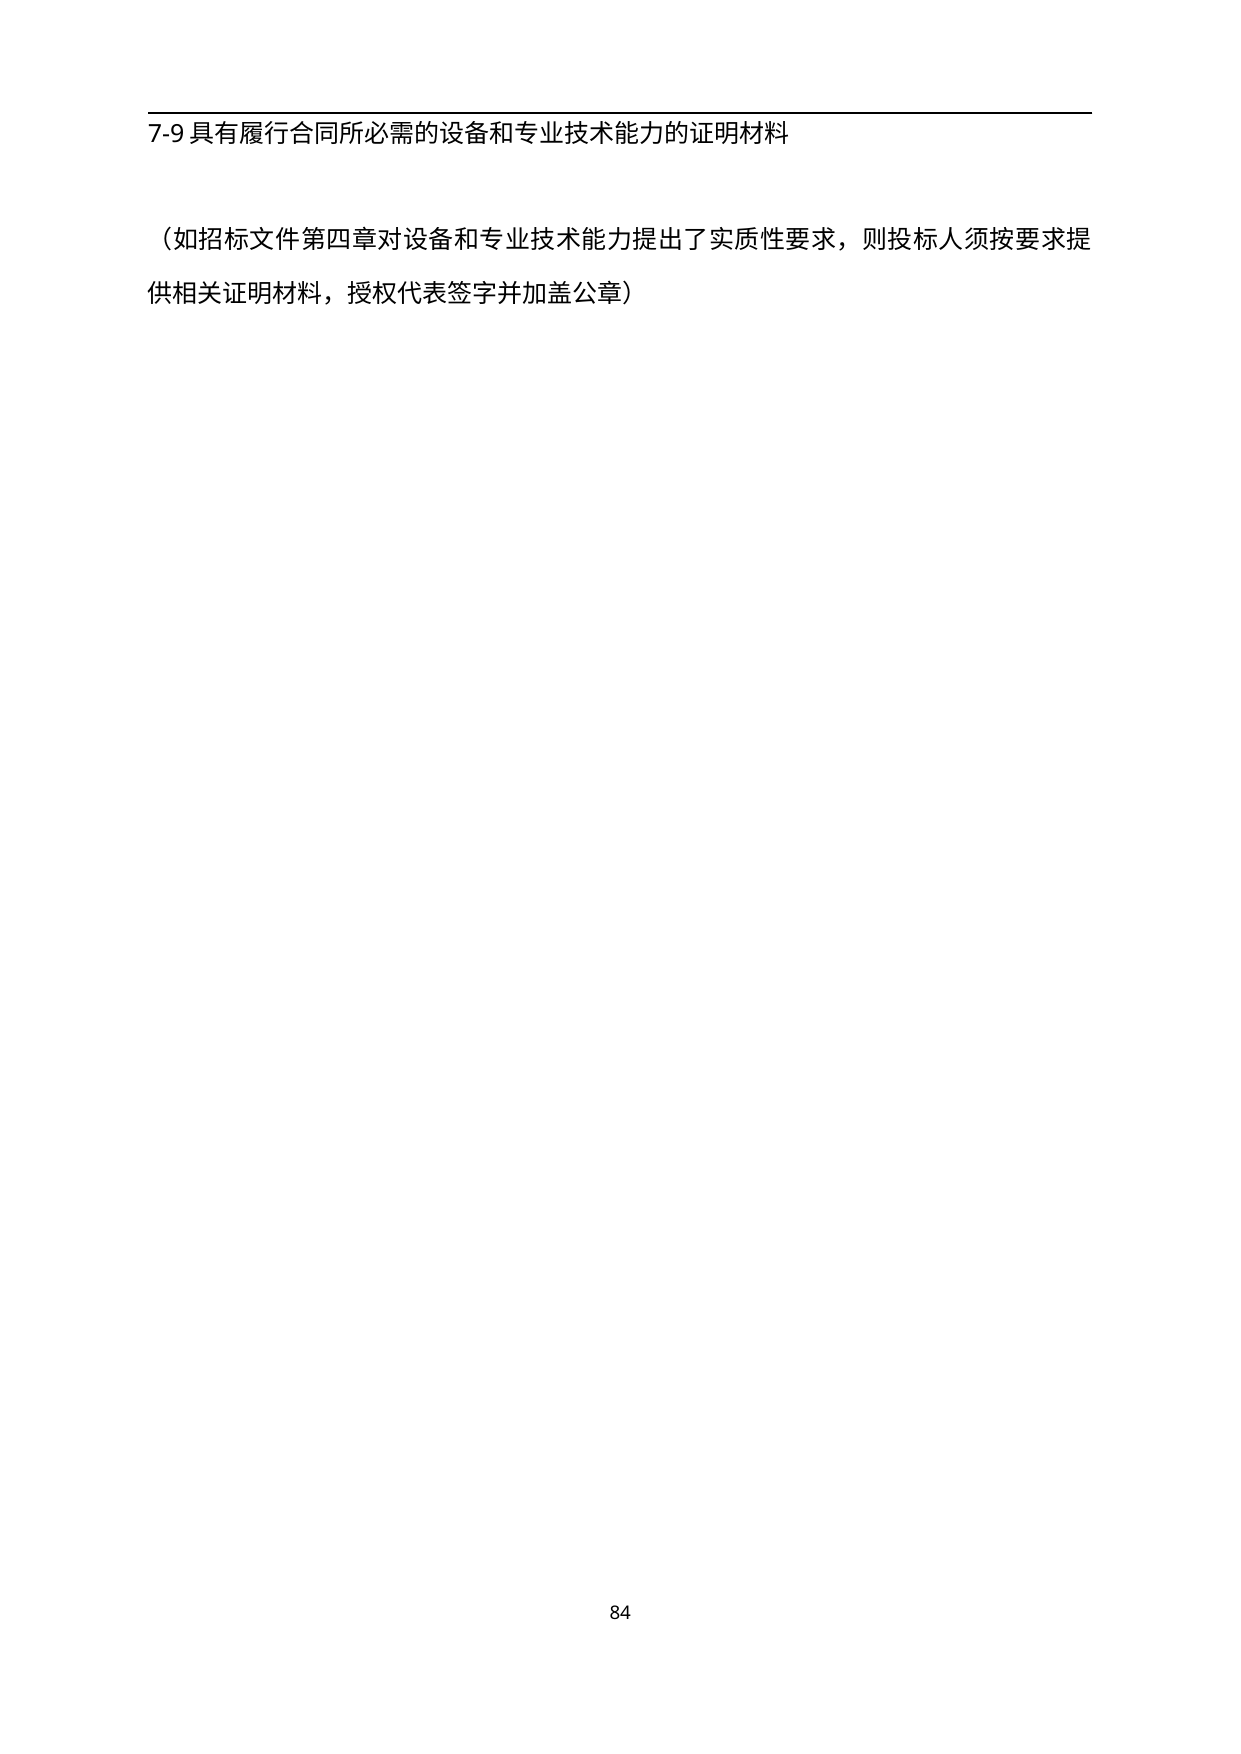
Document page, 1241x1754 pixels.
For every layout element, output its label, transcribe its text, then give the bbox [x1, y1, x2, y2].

text （如招标文件第四章对设备和专业技术能力提出了实质性要求，则投标人须按要求提供相关证明材料，授权代表签字并加盖公章） [148, 219, 1092, 310]
text 7-9具有履行合同所必需的设备和专业技术能力的证明材料 [148, 114, 1092, 150]
